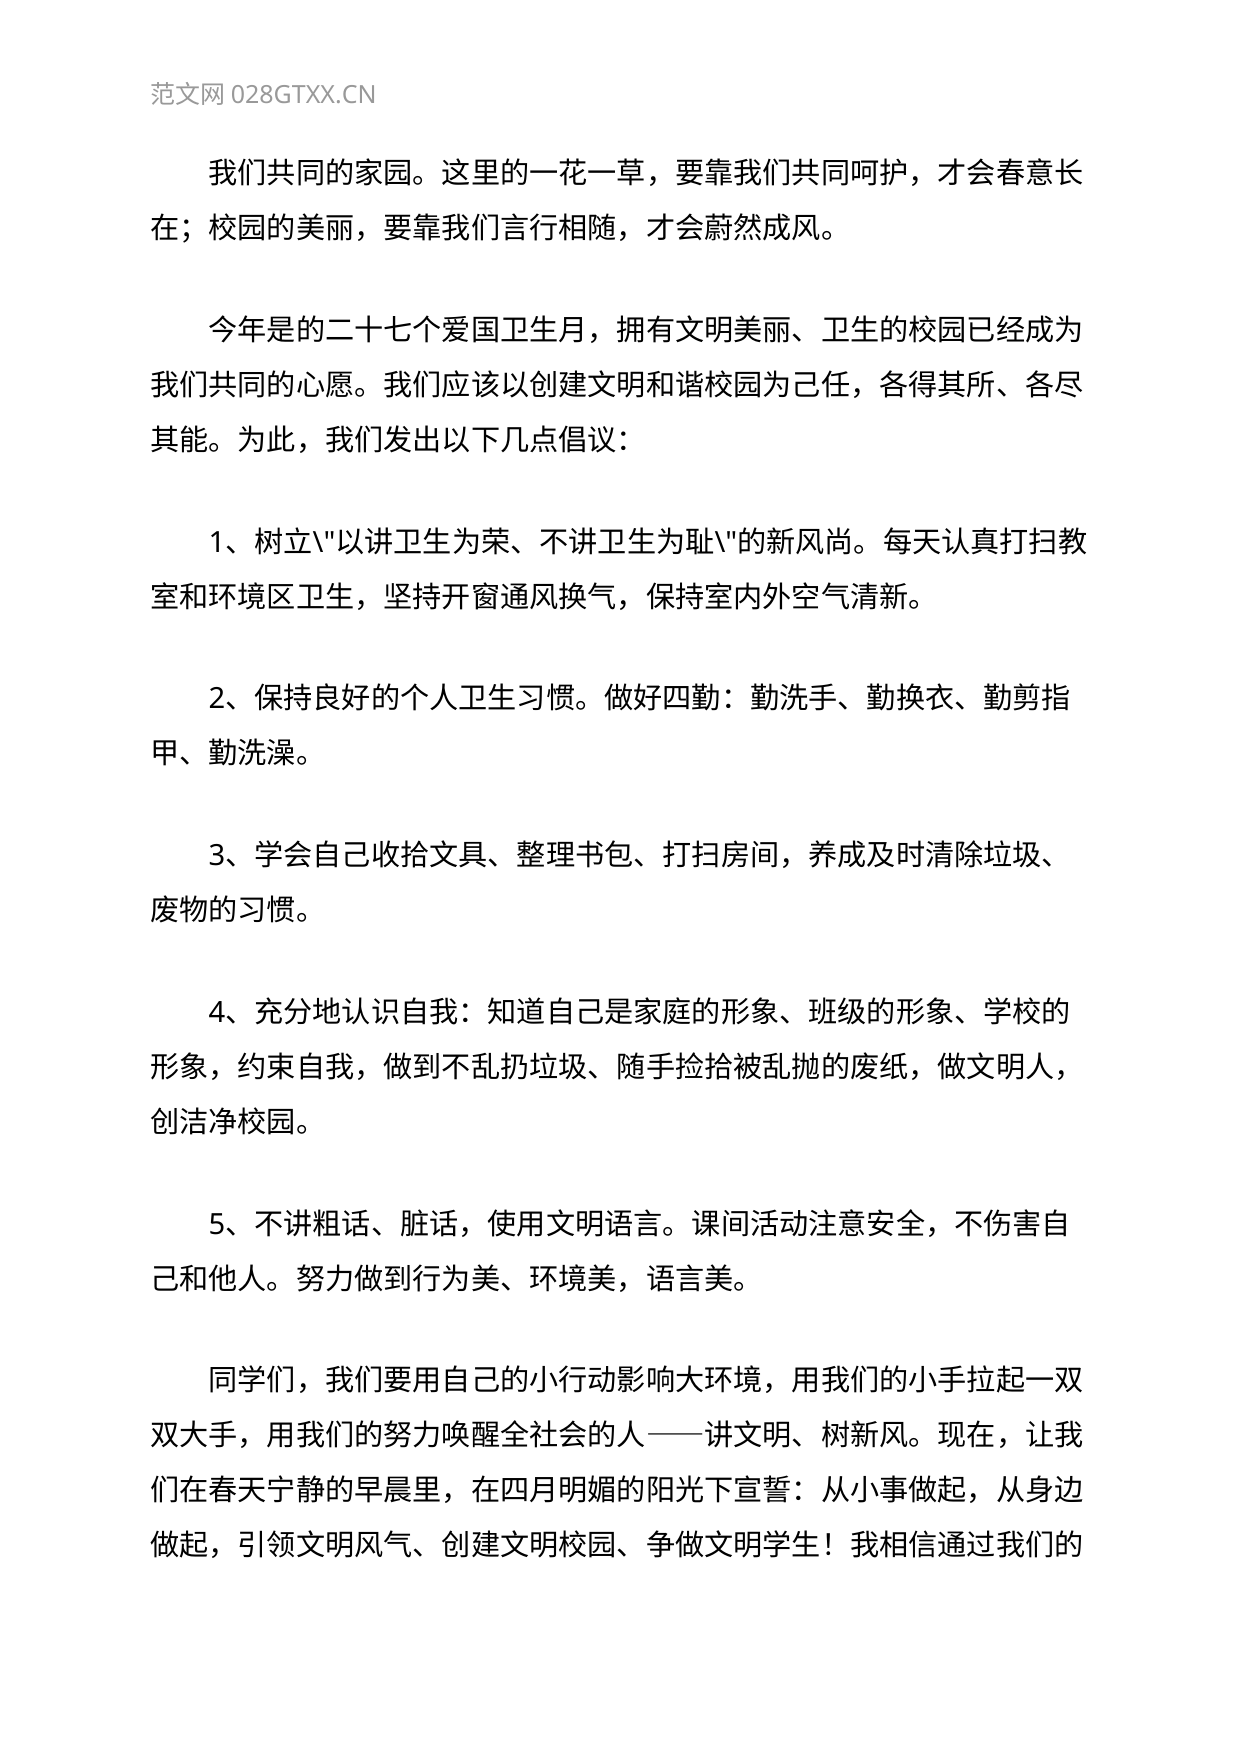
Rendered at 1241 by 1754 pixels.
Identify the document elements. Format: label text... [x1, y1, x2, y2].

text 4、充分地认识自我：知道自己是家庭的形象、班级的形象、学校的形象，约束自我，做到不乱扔垃圾、随手捡拾被乱抛的废纸，做文明人，创洁净校园。 [150, 988, 1090, 1141]
text 我们共同的家园。这里的一花一草，要靠我们共同呵护，才会春意长在；校园的美丽，要靠我们言行相随，才会蔚然成风。 [150, 150, 1090, 247]
text 1、树立\"以讲卫生为荣、不讲卫生为耻\"的新风尚。每天认真打扫教室和环境区卫生，坚持开窗通风换气，保持室内外空气清新。 [150, 518, 1090, 616]
text 今年是的二十七个爱国卫生月，拥有文明美丽、卫生的校园已经成为我们共同的心愿。我们应该以创建文明和谐校园为己任，各得其所、各尽其能。为此，我们发出以下几点倡议： [150, 307, 1090, 459]
text 5、不讲粗话、脏话，使用文明语言。课间活动注意安全，不伤害自己和他人。努力做到行为美、环境美，语言美。 [150, 1200, 1090, 1297]
text 2、保持良好的个人卫生习惯。做好四勤：勤洗手、勤换衣、勤剪指甲、勤洗澡。 [150, 675, 1090, 772]
text 3、学会自己收拾文具、整理书包、打扫房间，养成及时清除垃圾、废物的习惯。 [150, 832, 1090, 929]
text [150, 1357, 1090, 1564]
